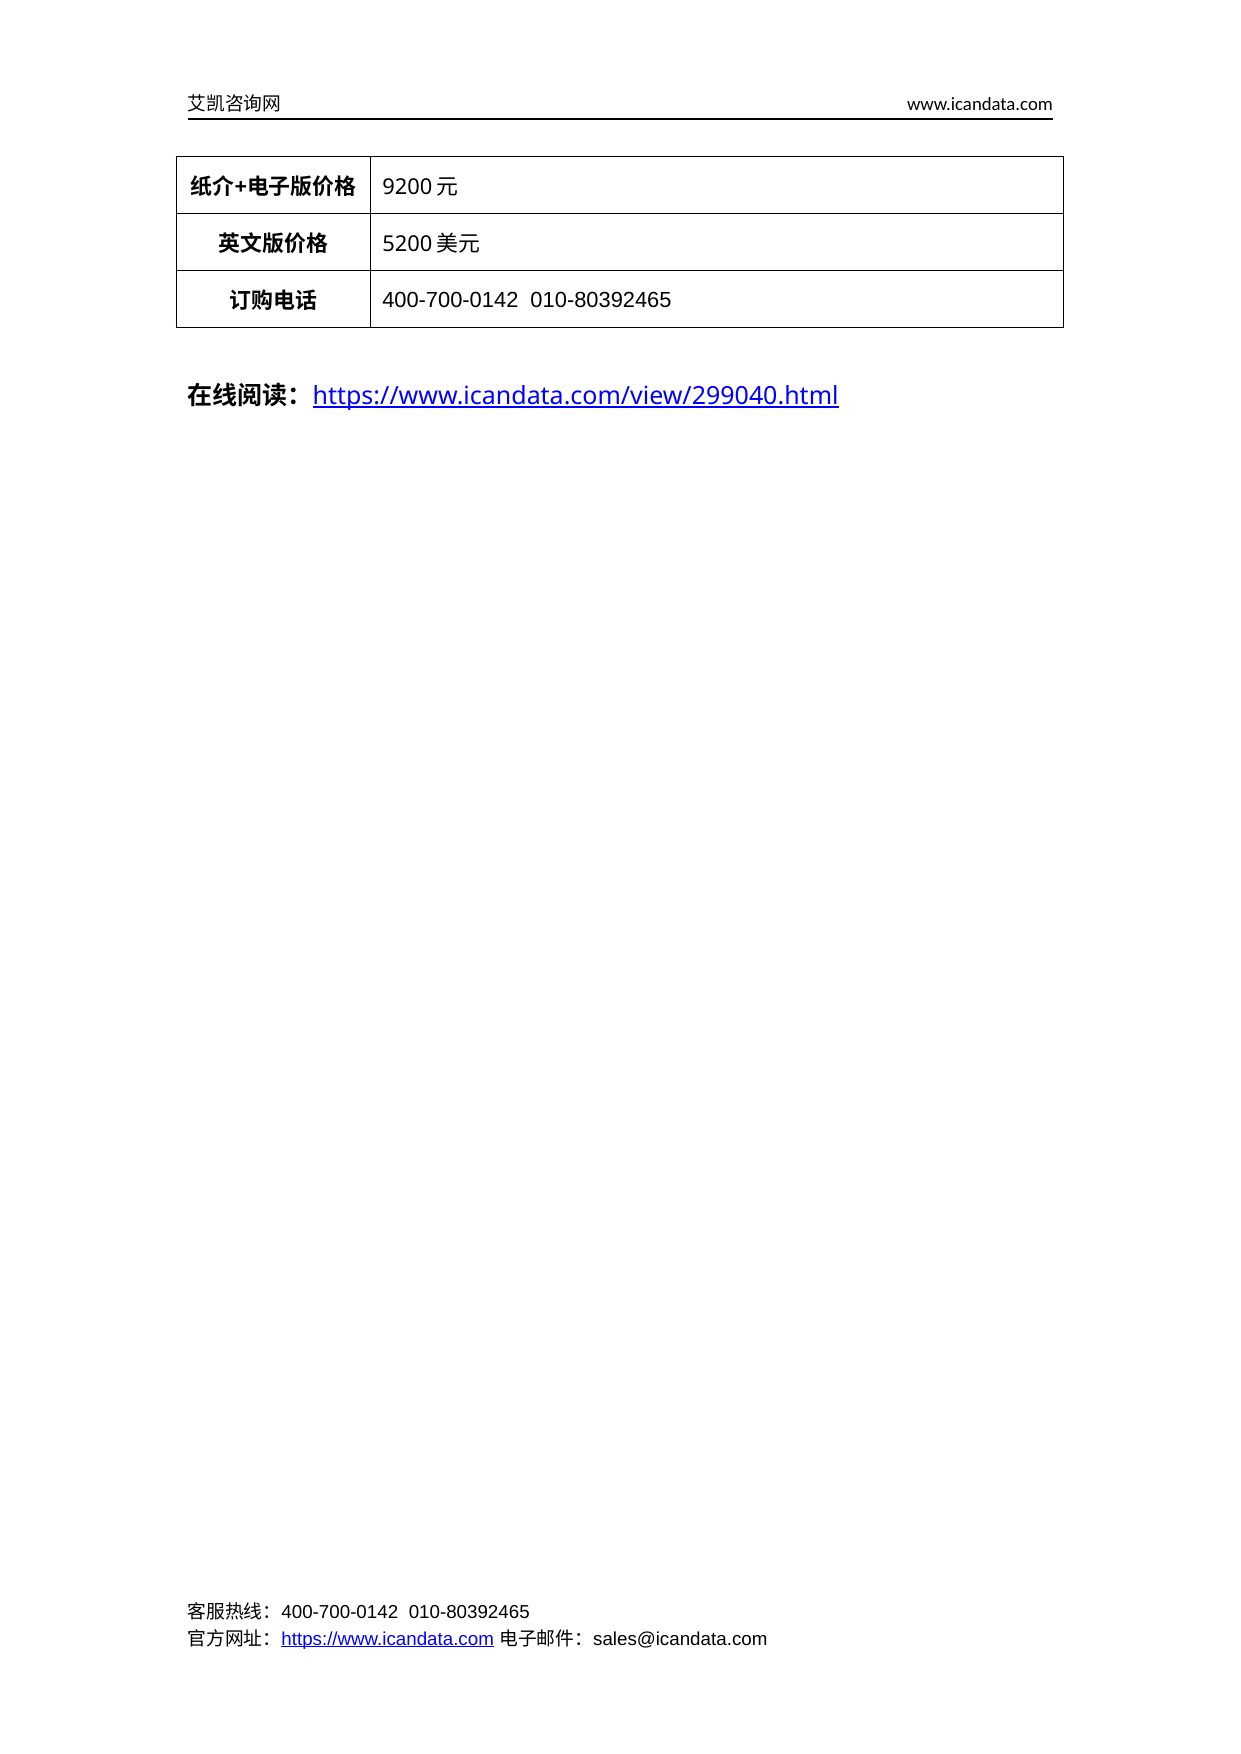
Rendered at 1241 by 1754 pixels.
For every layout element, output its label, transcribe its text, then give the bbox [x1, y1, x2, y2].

table_cell 纸介+电子版价格 [177, 157, 370, 213]
table_cell 英文版价格 [177, 214, 370, 270]
table_cell 9200元 [371, 157, 1063, 213]
table_cell 订购电话 [177, 271, 370, 327]
table_cell 400-700-0142 010-80392465 [371, 271, 1063, 327]
table_cell 5200美元 [371, 214, 1063, 270]
text 在线阅读：https://www.icandata.com/view/299040.html [187, 361, 1053, 426]
